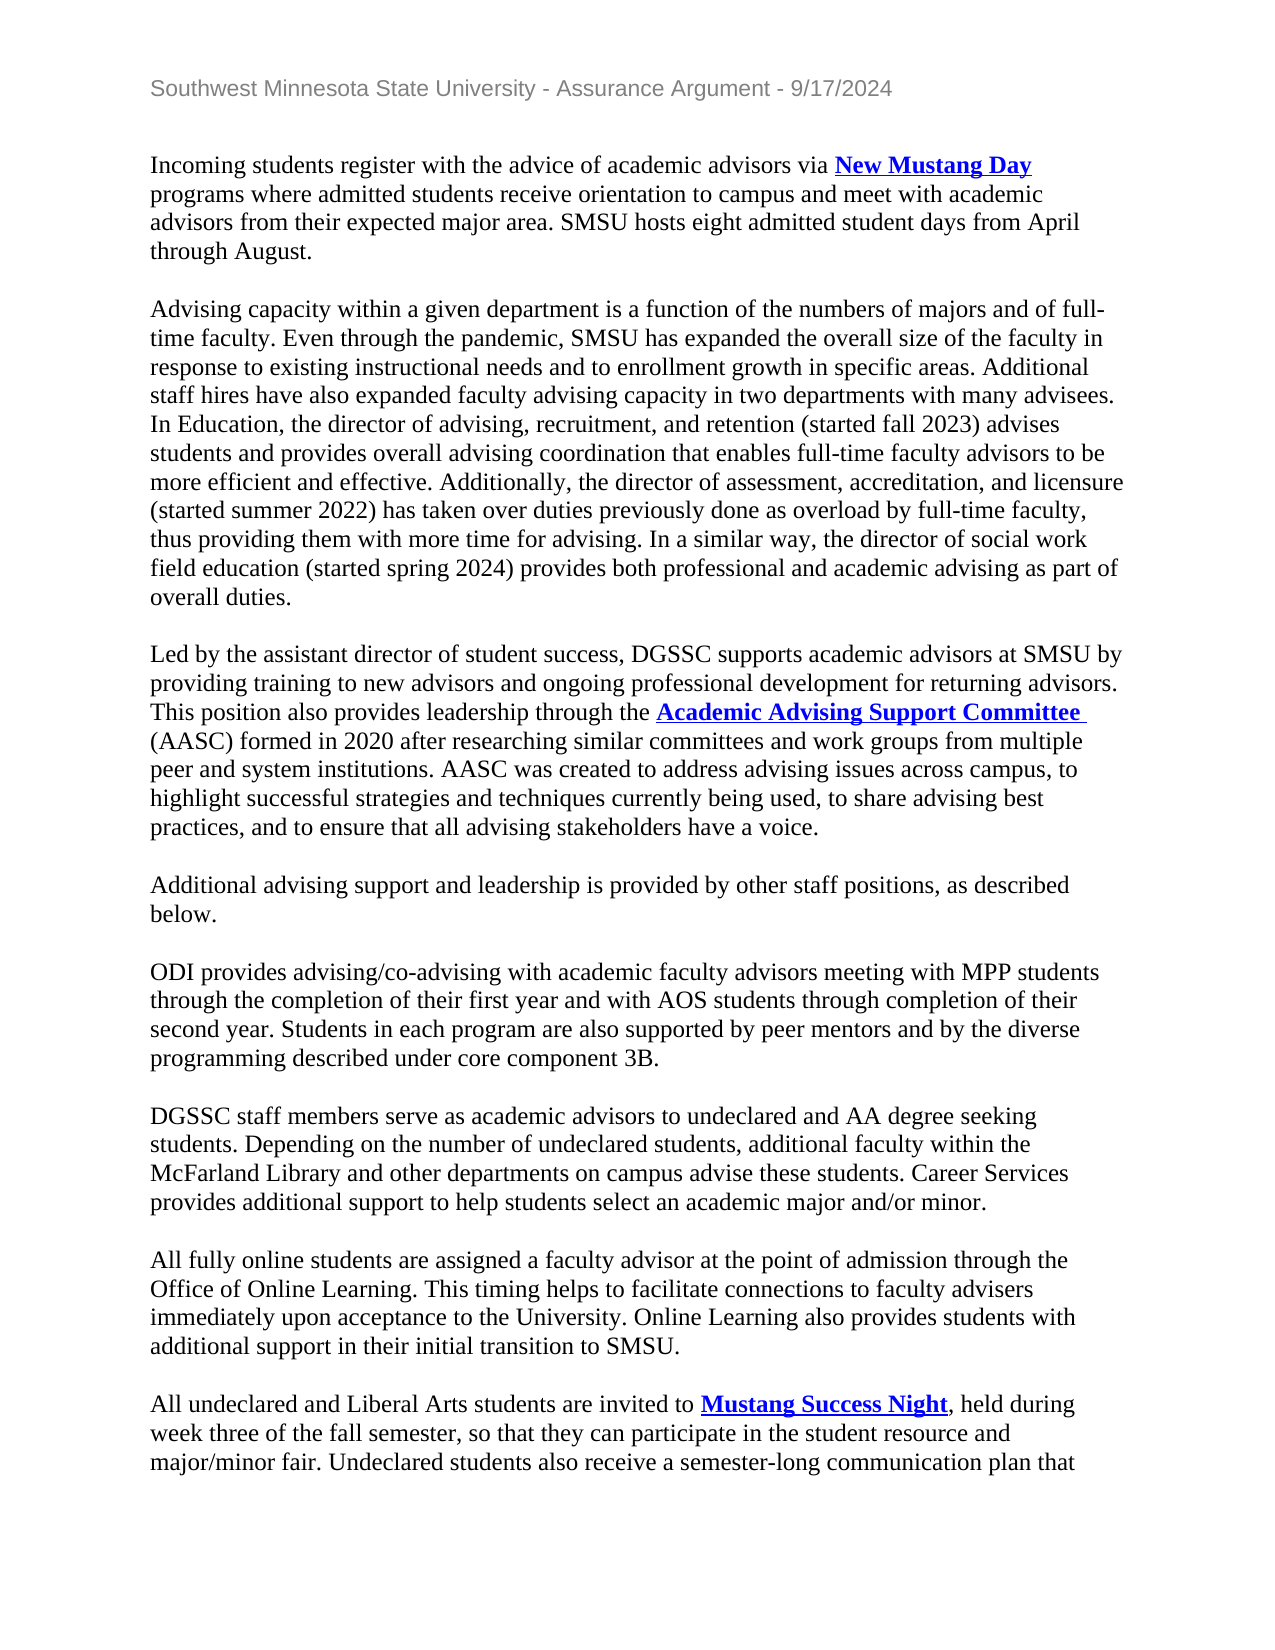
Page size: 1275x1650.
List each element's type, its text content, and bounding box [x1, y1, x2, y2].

text ODI provides advising/co-advising with academic faculty advisors meeting with MPP students through the completion of their first year and with AOS students through completion of their second year. Students in each program are also supported by peer mentors and by the diverse programming described under core component 3B. [150, 957, 1125, 1072]
text Incoming students register with the advice of academic advisors via New Mustang Day programs where admitted students receive orientation to campus and meet with academic advisors from their expected major area. SMSU hosts eight admitted student days from April through August. [150, 150, 1125, 265]
text All fully online students are assigned a faculty advisor at the point of admission through the Office of Online Learning. This timing helps to facilitate connections to faculty advisers immediately upon acceptance to the University. Online Learning also provides students with additional support in their initial transition to SMSU. [150, 1245, 1125, 1360]
text Led by the assistant director of student success, DGSSC supports academic advisors at SMSU by providing training to new advisors and ongoing professional development for returning advisors. This position also provides leadership through the Academic Advising Support Committee (AASC) formed in 2020 after researching similar committees and work groups from multiple peer and system institutions. AASC was created to address advising issues across campus, to highlight successful strategies and techniques currently being used, to share advising best practices, and to ensure that all advising stakeholders have a voice. [150, 639, 1125, 841]
text Additional advising support and leadership is provided by other staff positions, as described below. [150, 870, 1125, 927]
text Advising capacity within a given department is a function of the numbers of majors and of full-time faculty. Even through the pandemic, SMSU has expanded the overall size of the faculty in response to existing instructional needs and to enrollment growth in specific areas. Additional staff hires have also expanded faculty advising capacity in two departments with many advisees. In Education, the director of advising, recruitment, and retention (started fall 2023) advises students and provides overall advising coordination that enables full-time faculty advisors to be more efficient and effective. Additionally, the director of assessment, accreditation, and licensure (started summer 2022) has taken over duties previously done as overload by full-time faculty, thus providing them with more time for advising. In a similar way, the director of social work field education (started spring 2024) provides both professional and academic advising as part of overall duties. [150, 294, 1125, 610]
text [150, 1389, 1125, 1475]
text DGSSC staff members serve as academic advisors to undeclared and AA degree seeking students. Depending on the number of undeclared students, additional faculty within the McFarland Library and other departments on campus advise these students. Career Services provides additional support to help students select an academic major and/or minor. [150, 1101, 1125, 1216]
